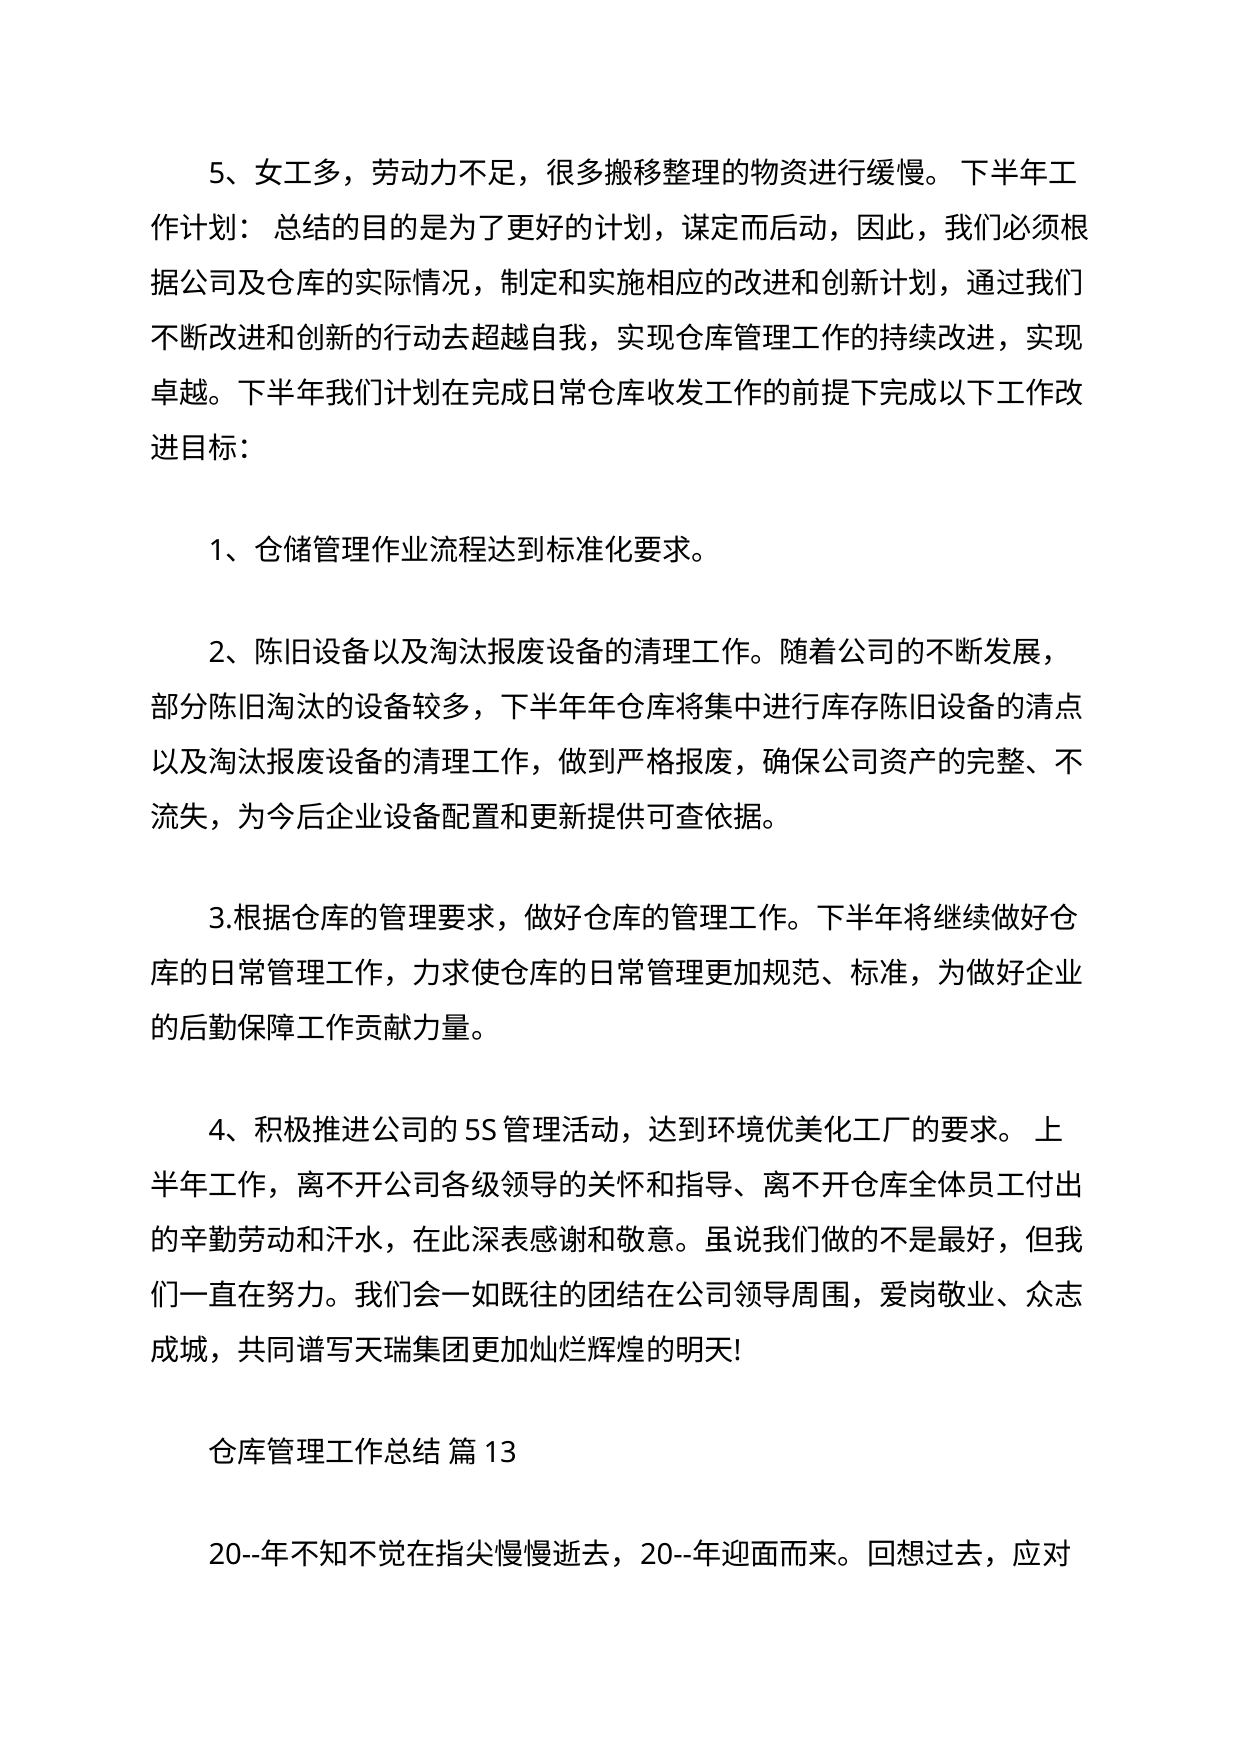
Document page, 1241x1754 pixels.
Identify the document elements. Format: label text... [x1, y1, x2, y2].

text 2、陈旧设备以及淘汰报废设备的清理工作。随着公司的不断发展，部分陈旧淘汰的设备较多，下半年年仓库将集中进行库存陈旧设备的清点以及淘汰报废设备的清理工作，做到严格报废，确保公司资产的完整、不流失，为今后企业设备配置和更新提供可查依据。 [150, 628, 1090, 835]
text 仓库管理工作总结 篇13 [150, 1428, 1090, 1471]
text 5、女工多，劳动力不足，很多搬移整理的物资进行缓慢。 下半年工作计划： 总结的目的是为了更好的计划，谋定而后动，因此，我们必须根据公司及仓库的实际情况，制定和实施相应的改进和创新计划，通过我们不断改进和创新的行动去超越自我，实现仓库管理工作的持续改进，实现卓越。下半年我们计划在完成日常仓库收发工作的前提下完成以下工作改进目标： [150, 150, 1090, 467]
text 1、仓储管理作业流程达到标准化要求。 [150, 526, 1090, 569]
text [150, 1530, 1090, 1573]
text 3.根据仓库的管理要求，做好仓库的管理工作。下半年将继续做好仓库的日常管理工作，力求使仓库的日常管理更加规范、标准，为做好企业的后勤保障工作贡献力量。 [150, 895, 1090, 1047]
text 4、积极推进公司的5S管理活动，达到环境优美化工厂的要求。 上半年工作，离不开公司各级领导的关怀和指导、离不开仓库全体员工付出的辛勤劳动和汗水，在此深表感谢和敬意。虽说我们做的不是最好，但我们一直在努力。我们会一如既往的团结在公司领导周围，爱岗敬业、众志成城，共同谱写天瑞集团更加灿烂辉煌的明天! [150, 1107, 1090, 1369]
